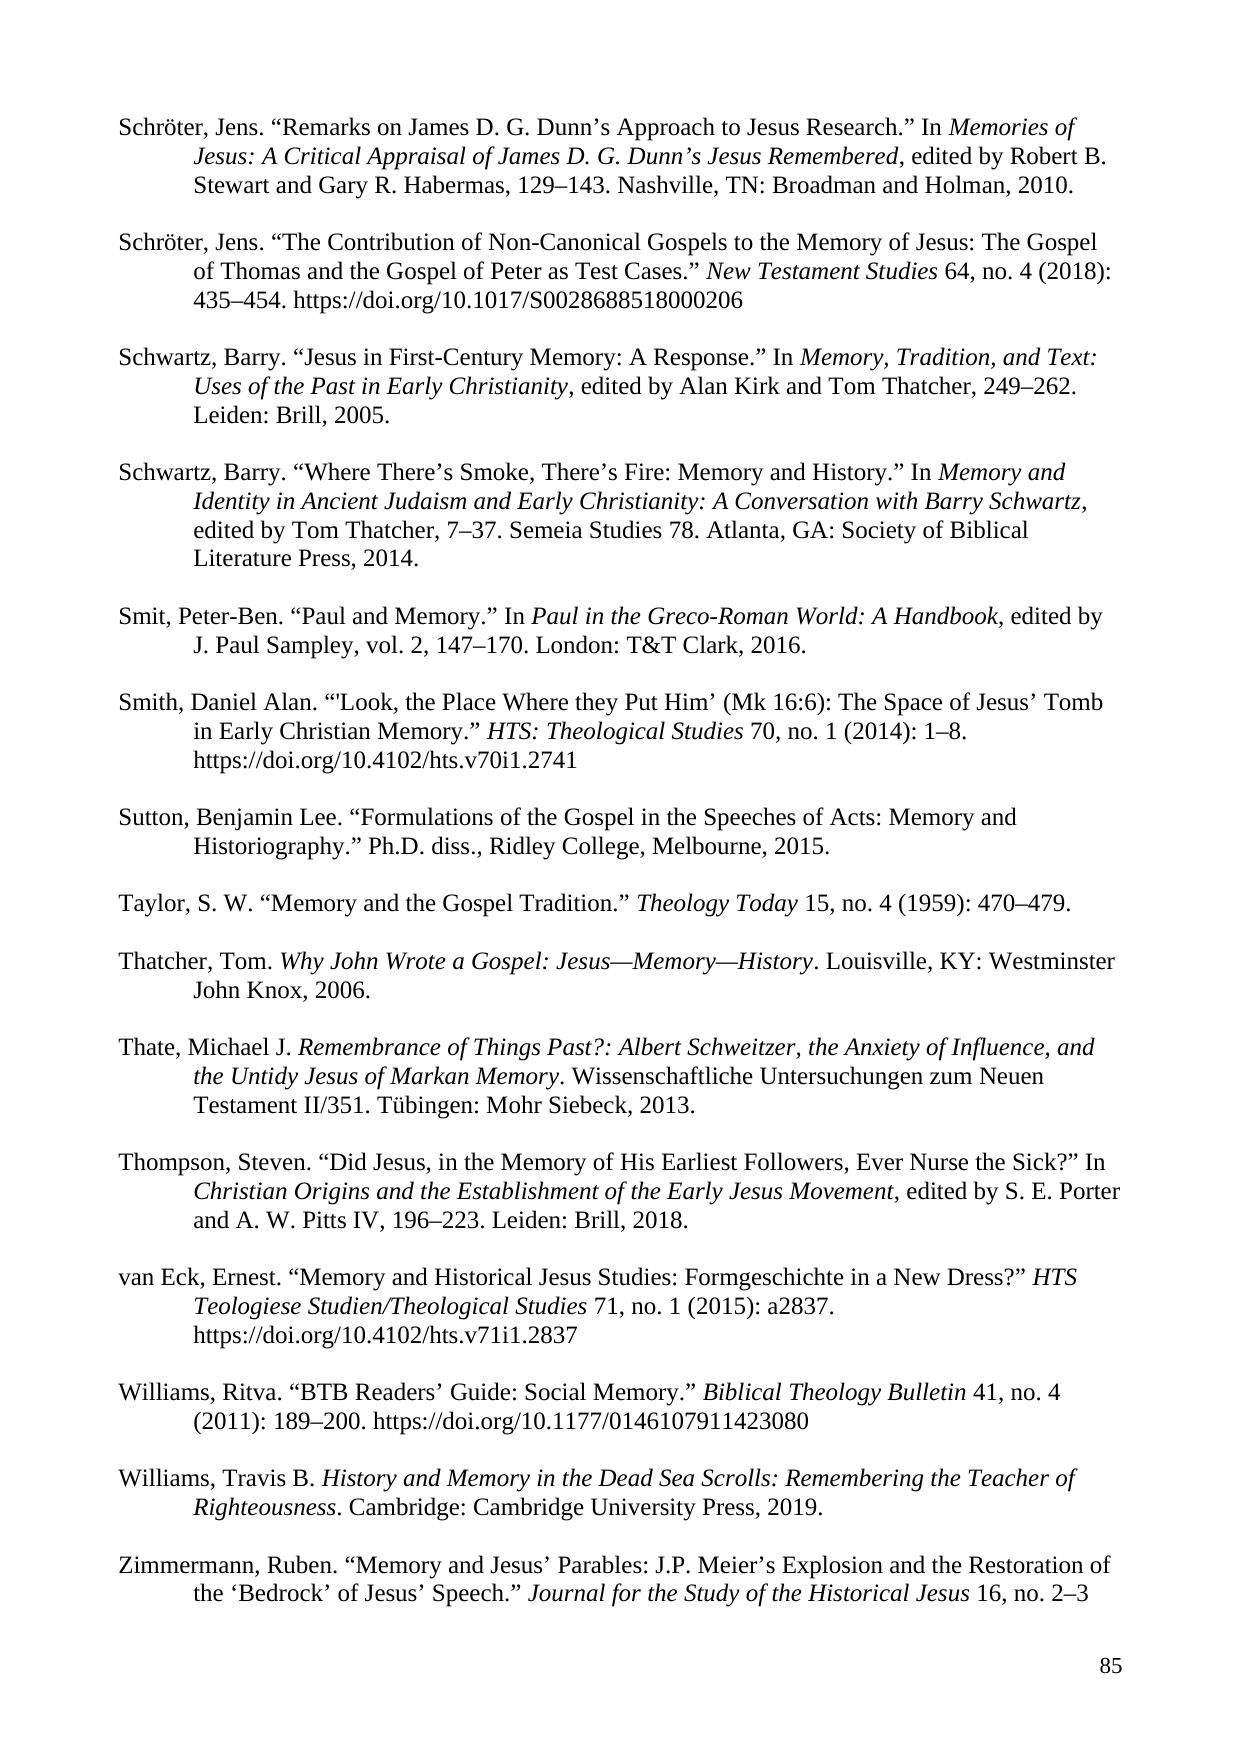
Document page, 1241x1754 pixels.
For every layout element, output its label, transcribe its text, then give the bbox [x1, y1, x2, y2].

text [118, 1550, 1122, 1607]
text Thatcher, Tom. Why John Wrote a Gospel: Jesus—Memory—History. Louisville, KY: Westminster John Knox, 2006. [118, 946, 1122, 1003]
text Smith, Daniel Alan. “'Look, the Place Where they Put Him’ (Mk 16:6): The Space of Jesus’ Tomb in Early Christian Memory.” HTS: Theological Studies 70, no. 1 (2014): 1–8. https://doi.org/10.4102/hts.v70i1.2741 [118, 687, 1122, 773]
text Schwartz, Barry. “Jesus in First-Century Memory: A Response.” In Memory, Tradition, and Text: Uses of the Past in Early Christianity, edited by Alan Kirk and Tom Thatcher, 249–262. Leiden: Brill, 2005. [118, 342, 1122, 428]
text Williams, Travis B. History and Memory in the Dead Sea Scrolls: Remembering the Teacher of Righteousness. Cambridge: Cambridge University Press, 2019. [118, 1463, 1122, 1521]
text Sutton, Benjamin Lee. “Formulations of the Gospel in the Speeches of Acts: Memory and Historiography.” Ph.D. diss., Ridley College, Melbourne, 2015. [118, 802, 1122, 860]
text Thate, Michael J. Remembrance of Things Past?: Albert Schweitzer, the Anxiety of Influence, and the Untidy Jesus of Markan Memory. Wissenschaftliche Untersuchungen zum Neuen Testament II/351. Tübingen: Mohr Siebeck, 2013. [118, 1032, 1122, 1118]
text Williams, Ritva. “BTB Readers’ Guide: Social Memory.” Biblical Theology Bulletin 41, no. 4 (2011): 189–200. https://doi.org/10.1177/0146107911423080 [118, 1377, 1122, 1435]
text Schröter, Jens. “Remarks on James D. G. Dunn’s Approach to Jesus Research.” In Memories of Jesus: A Critical Appraisal of James D. G. Dunn’s Jesus Remembered, edited by Robert B. Stewart and Gary R. Habermas, 129–143. Nashville, TN: Broadman and Holman, 2010. [118, 112, 1122, 198]
text Smit, Peter-Ben. “Paul and Memory.” In Paul in the Greco-Roman World: A Handbook, edited by J. Paul Sampley, vol. 2, 147–170. London: T&T Clark, 2016. [118, 601, 1122, 658]
text Schwartz, Barry. “Where There’s Smoke, There’s Fire: Memory and History.” In Memory and Identity in Ancient Judaism and Early Christianity: A Conversation with Barry Schwartz, edited by Tom Thatcher, 7–37. Semeia Studies 78. Atlanta, GA: Society of Biblical Literature Press, 2014. [118, 457, 1122, 572]
text Thompson, Steven. “Did Jesus, in the Memory of His Earliest Followers, Ever Nurse the Sick?” In Christian Origins and the Establishment of the Early Jesus Movement, edited by S. E. Porter and A. W. Pitts IV, 196–223. Leiden: Brill, 2018. [118, 1147, 1122, 1233]
text Taylor, S. W. “Memory and the Gospel Tradition.” Theology Today 15, no. 4 (1959): 470–479. [118, 888, 1122, 917]
text van Eck, Ernest. “Memory and Historical Jesus Studies: Formgeschichte in a New Dress?” HTS Teologiese Studien/Theological Studies 71, no. 1 (2015): a2837. https://doi.org/10.4102/hts.v71i1.2837 [118, 1262, 1122, 1348]
text Schröter, Jens. “The Contribution of Non-Canonical Gospels to the Memory of Jesus: The Gospel of Thomas and the Gospel of Peter as Test Cases.” New Testament Studies 64, no. 4 (2018): 435–454. https://doi.org/10.1017/S0028688518000206 [118, 227, 1122, 313]
